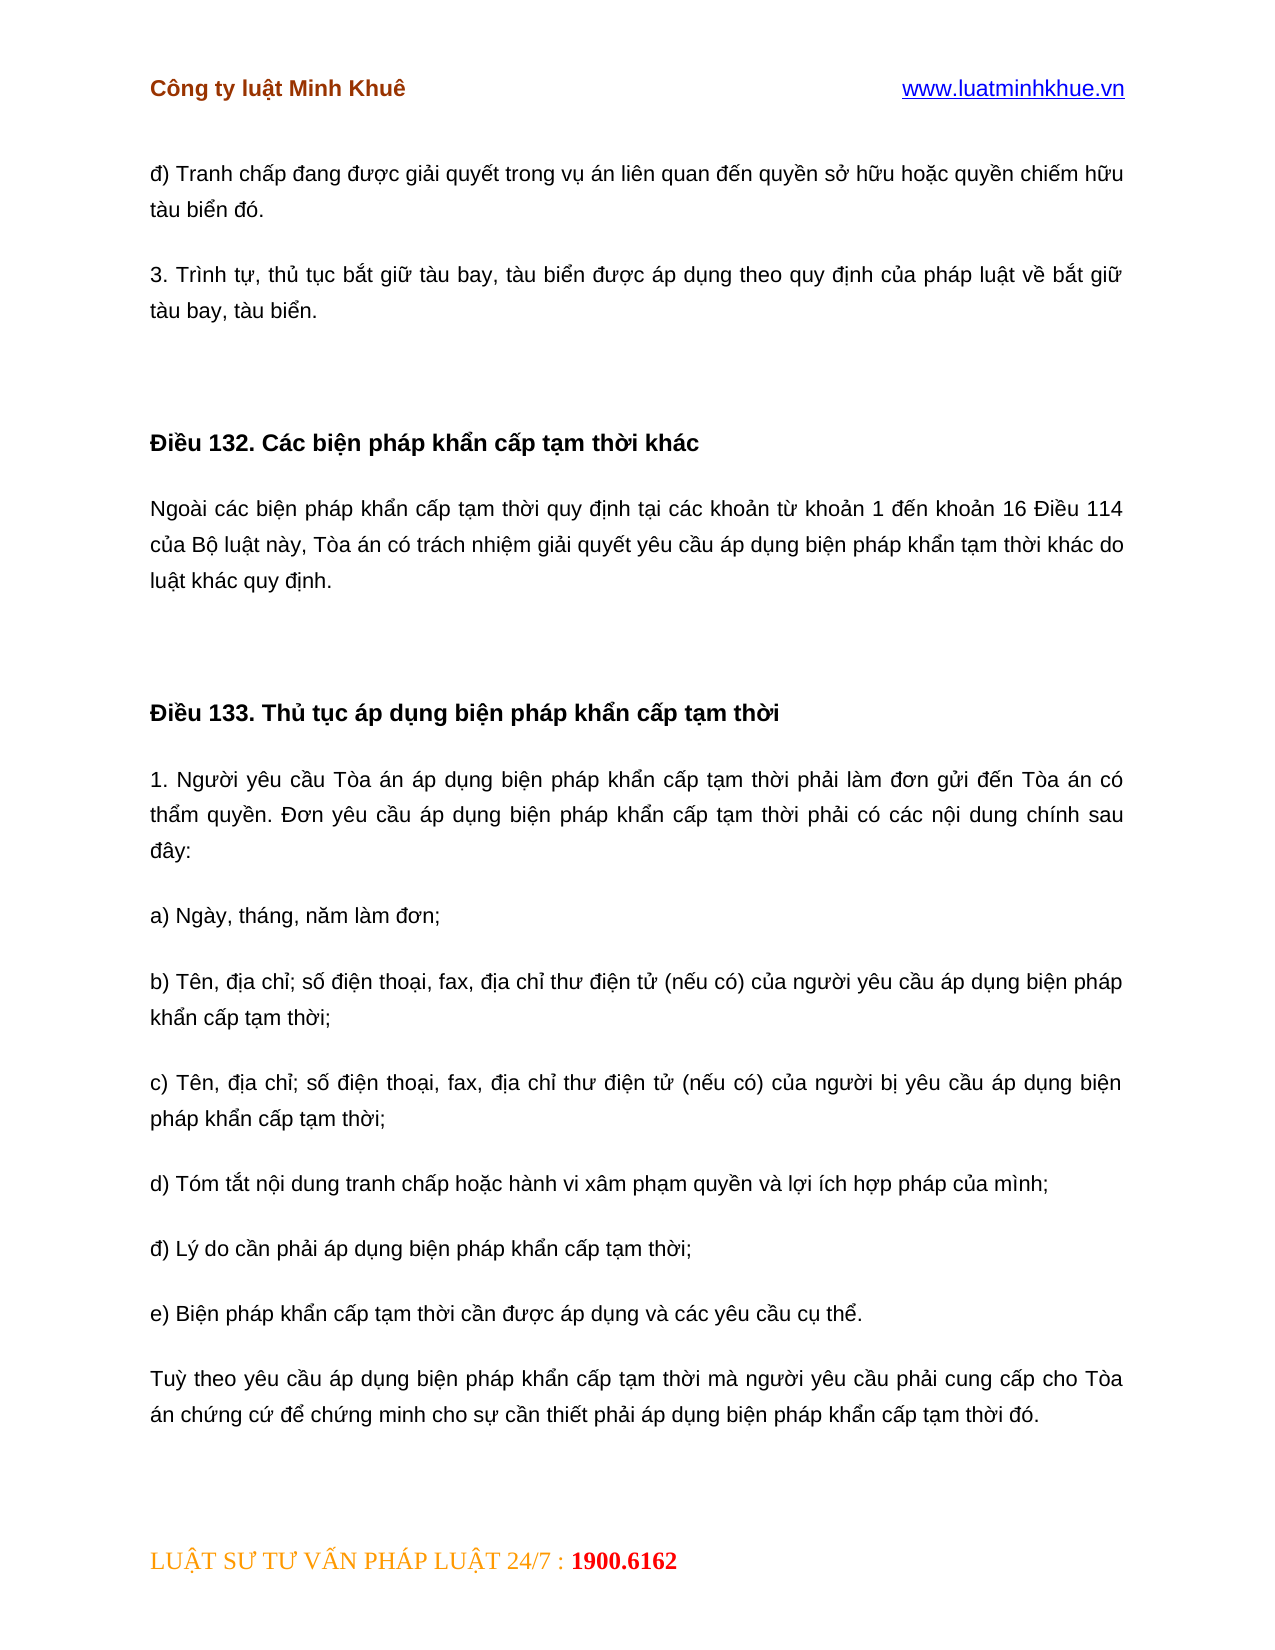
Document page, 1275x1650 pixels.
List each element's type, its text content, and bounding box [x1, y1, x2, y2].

text d) Tóm tắt nội dung tranh chấp hoặc hành vi xâm phạm quyền và lợi ích hợp pháp của mình; [150, 1160, 1125, 1196]
text Tuỳ theo yêu cầu áp dụng biện pháp khẩn cấp tạm thời mà người yêu cầu phải cung cấp cho Tòa án chứng cứ để chứng minh cho sự cần thiết phải áp dụng biện pháp khẩn cấp tạm thời đó. [150, 1355, 1125, 1427]
text b) Tên, địa chỉ; số điện thoại, fax, địa chỉ thư điện tử (nếu có) của người yêu cầu áp dụng biện pháp khẩn cấp tạm thời; [150, 958, 1125, 1030]
subtitle Điều 132. Các biện pháp khẩn cấp tạm thời khác [150, 417, 1125, 456]
text 3. Trình tự, thủ tục bắt giữ tàu bay, tàu biển được áp dụng theo quy định của pháp luật về bắt giữ tàu bay, tàu biển. [150, 251, 1125, 323]
text c) Tên, địa chỉ; số điện thoại, fax, địa chỉ thư điện tử (nếu có) của người bị yêu cầu áp dụng biện pháp khẩn cấp tạm thời; [150, 1059, 1125, 1131]
text a) Ngày, tháng, năm làm đơn; [150, 893, 1125, 929]
subtitle Điều 133. Thủ tục áp dụng biện pháp khẩn cấp tạm thời [150, 687, 1125, 727]
text đ) Tranh chấp đang được giải quyết trong vụ án liên quan đến quyền sở hữu hoặc quyền chiếm hữu tàu biển đó. [150, 150, 1125, 222]
text 1. Người yêu cầu Tòa án áp dụng biện pháp khẩn cấp tạm thời phải làm đơn gửi đến Tòa án có thẩm quyền. Đơn yêu cầu áp dụng biện pháp khẩn cấp tạm thời phải có các nội dung chính sau đây: [150, 756, 1125, 863]
text Ngoài các biện pháp khẩn cấp tạm thời quy định tại các khoản từ khoản 1 đến khoản 16 Điều 114 của Bộ luật này, Tòa án có trách nhiệm giải quyết yêu cầu áp dụng biện pháp khẩn tạm thời khác do luật khác quy định. [150, 485, 1125, 593]
text đ) Lý do cần phải áp dụng biện pháp khẩn cấp tạm thời; [150, 1225, 1125, 1261]
text e) Biện pháp khẩn cấp tạm thời cần được áp dụng và các yêu cầu cụ thể. [150, 1290, 1125, 1326]
